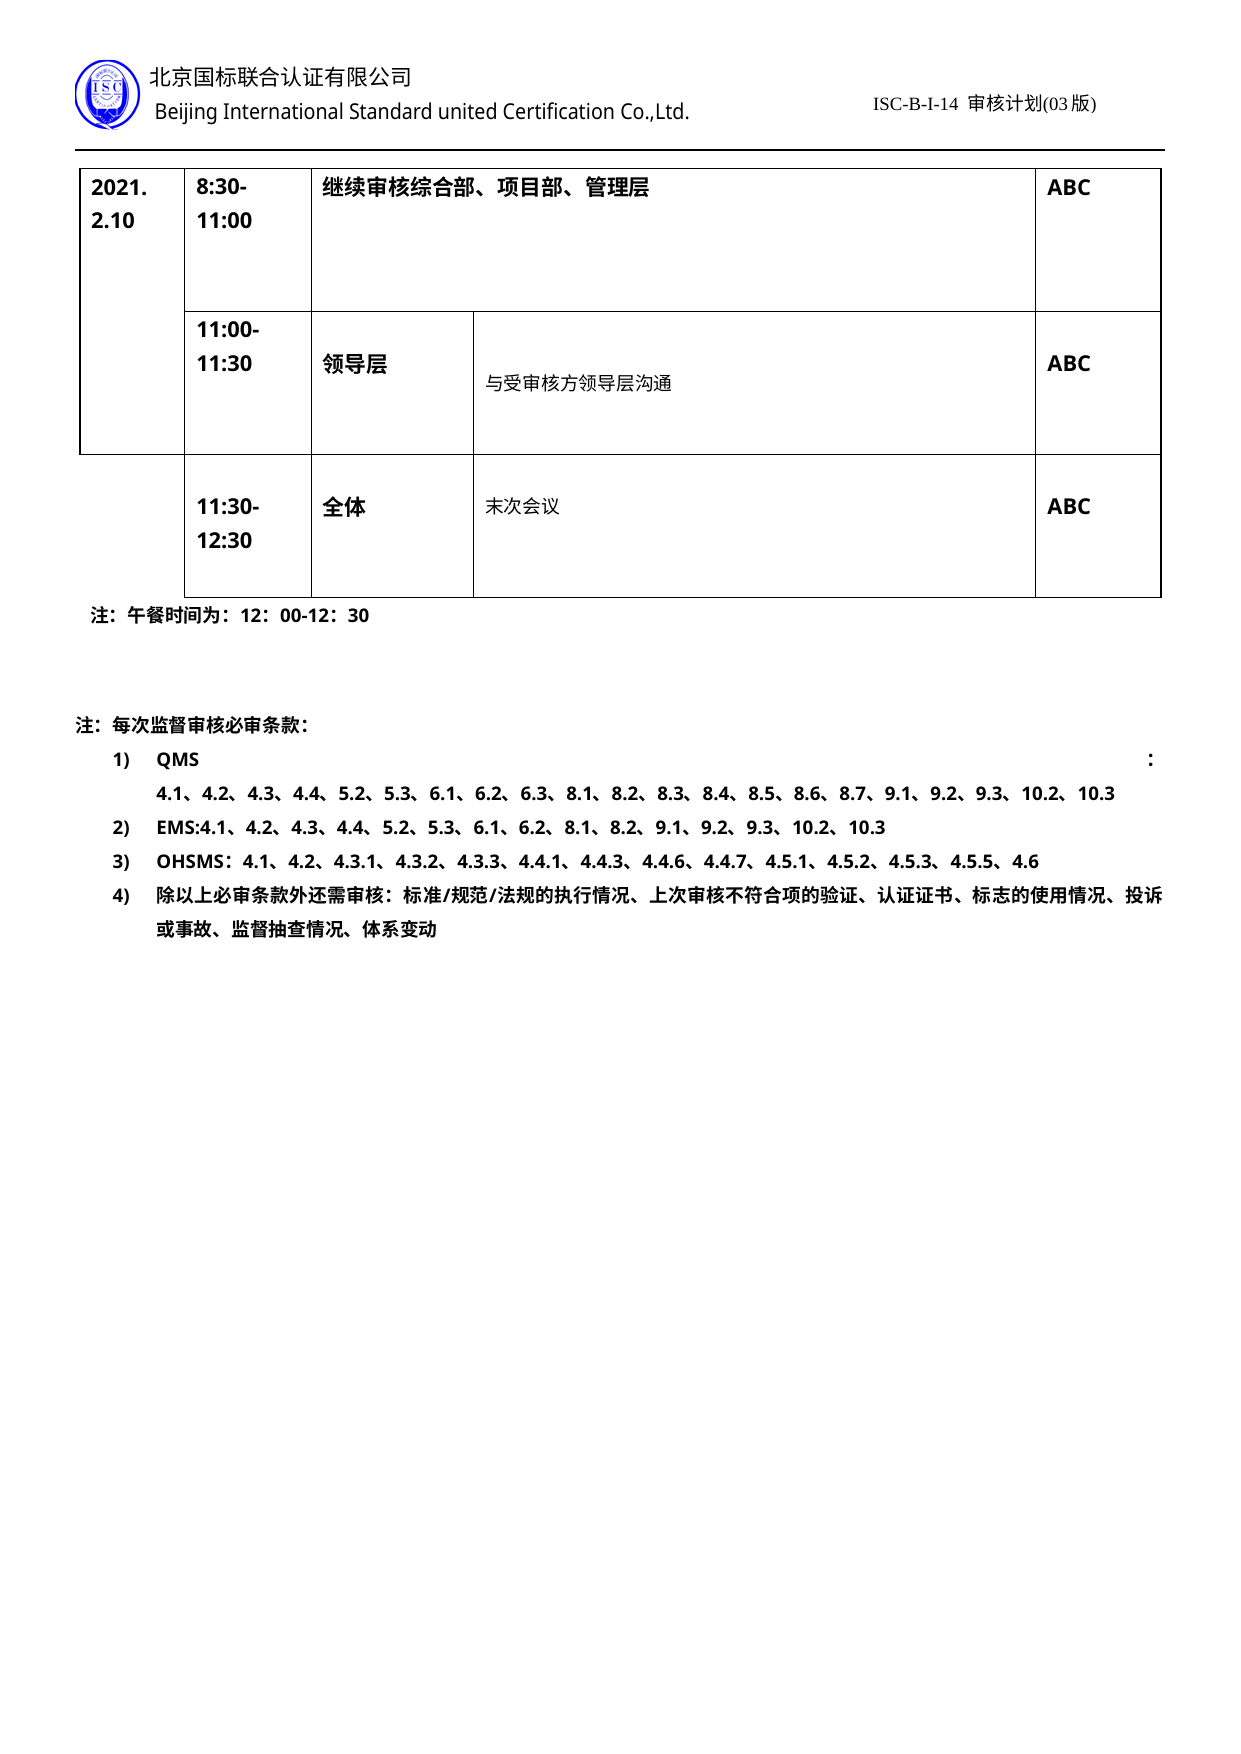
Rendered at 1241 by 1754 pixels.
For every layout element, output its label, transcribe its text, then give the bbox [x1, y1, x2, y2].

table_cell 领导层 [312, 312, 473, 454]
text 注：每次监督审核必审条款： [75, 707, 1165, 741]
table_cell 8:30- 11:00 [185, 169, 311, 311]
table_cell 末次会议 [474, 455, 1035, 597]
table_cell 继续审核综合部、项目部、管理层 [312, 169, 1035, 311]
list 除以上必审条款外还需审核：标准/规范/法规的执行情况、上次审核不符合项的验证、认证证书、标志的使用情况、投诉或事故、监督抽查情况、体系变动 [112, 877, 1165, 945]
list EMS:4.1、4.2、4.3、4.4、5.2、5.3、6.1、6.2、8.1、8.2、9.1、9.2、9.3、10.2、10.3 [112, 809, 1165, 843]
text 注：午餐时间为：12：00-12：30 [75, 598, 1165, 632]
list OHSMS：4.1、4.2、4.3.1、4.3.2、4.3.3、4.4.1、4.4.3、4.4.6、4.4.7、4.5.1、4.5.2、4.5.3、4.5.5、4.6 [112, 843, 1165, 877]
table_cell 与受审核方领导层沟通 [474, 312, 1035, 454]
table_cell 全体 [312, 455, 473, 597]
table_cell 11:30- 12:30 [185, 455, 311, 597]
table_cell ABC [1036, 169, 1160, 311]
table_cell 2021. 2.10 [81, 169, 184, 454]
table_cell ABC [1036, 312, 1160, 454]
table_cell ABC [1036, 455, 1160, 597]
picture [75, 59, 143, 129]
list QMS：4.1、4.2、4.3、4.4、5.2、5.3、6.1、6.2、6.3、8.1、8.2、8.3、8.4、8.5、8.6、8.7、9.1、9.2、9.3、10.2、10.3 [112, 741, 1165, 809]
table_cell 11:00- 11:30 [185, 312, 311, 454]
